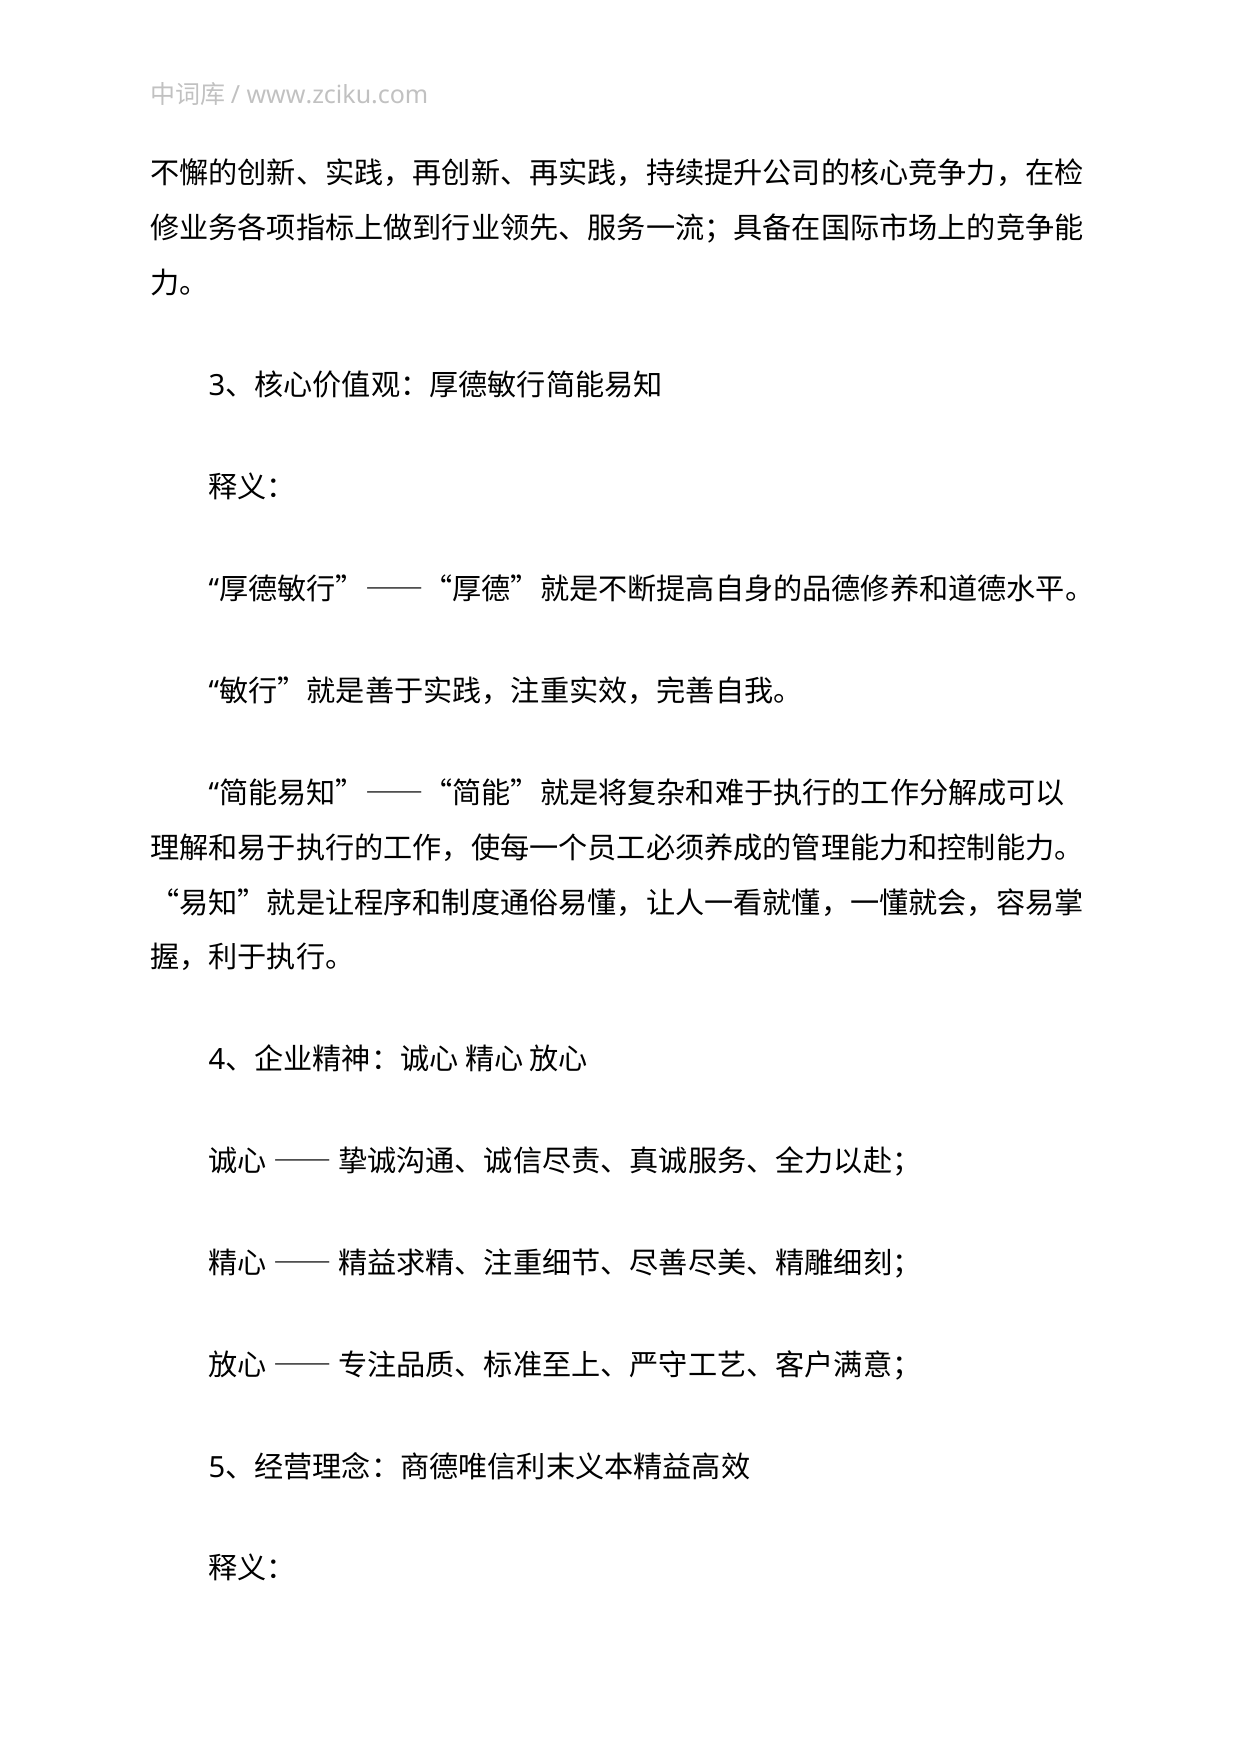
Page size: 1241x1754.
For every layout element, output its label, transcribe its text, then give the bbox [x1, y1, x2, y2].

text 诚心 —— 挚诚沟通、诚信尽责、真诚服务、全力以赴； [150, 1138, 1090, 1180]
text 释义： [150, 1545, 1090, 1587]
text 5、经营理念：商德唯信利末义本精益高效 [150, 1443, 1090, 1486]
text 3、核心价值观：厚德敏行简能易知 [150, 362, 1090, 404]
text 4、企业精神：诚心 精心 放心 [150, 1036, 1090, 1078]
text “简能易知”——“简能”就是将复杂和难于执行的工作分解成可以理解和易于执行的工作，使每一个员工必须养成的管理能力和控制能力。“易知”就是让程序和制度通俗易懂，让人一看就懂，一懂就会，容易掌握，利于执行。 [150, 769, 1090, 976]
text 放心 —— 专注品质、标准至上、严守工艺、客户满意； [150, 1341, 1090, 1384]
text 精心 —— 精益求精、注重细节、尽善尽美、精雕细刻； [150, 1239, 1090, 1282]
text “厚德敏行”——“厚德”就是不断提高自身的品德修养和道德水平。 [150, 565, 1090, 608]
text “敏行”就是善于实践，注重实效，完善自我。 [150, 667, 1090, 710]
text 释义： [150, 463, 1090, 506]
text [150, 150, 1090, 302]
